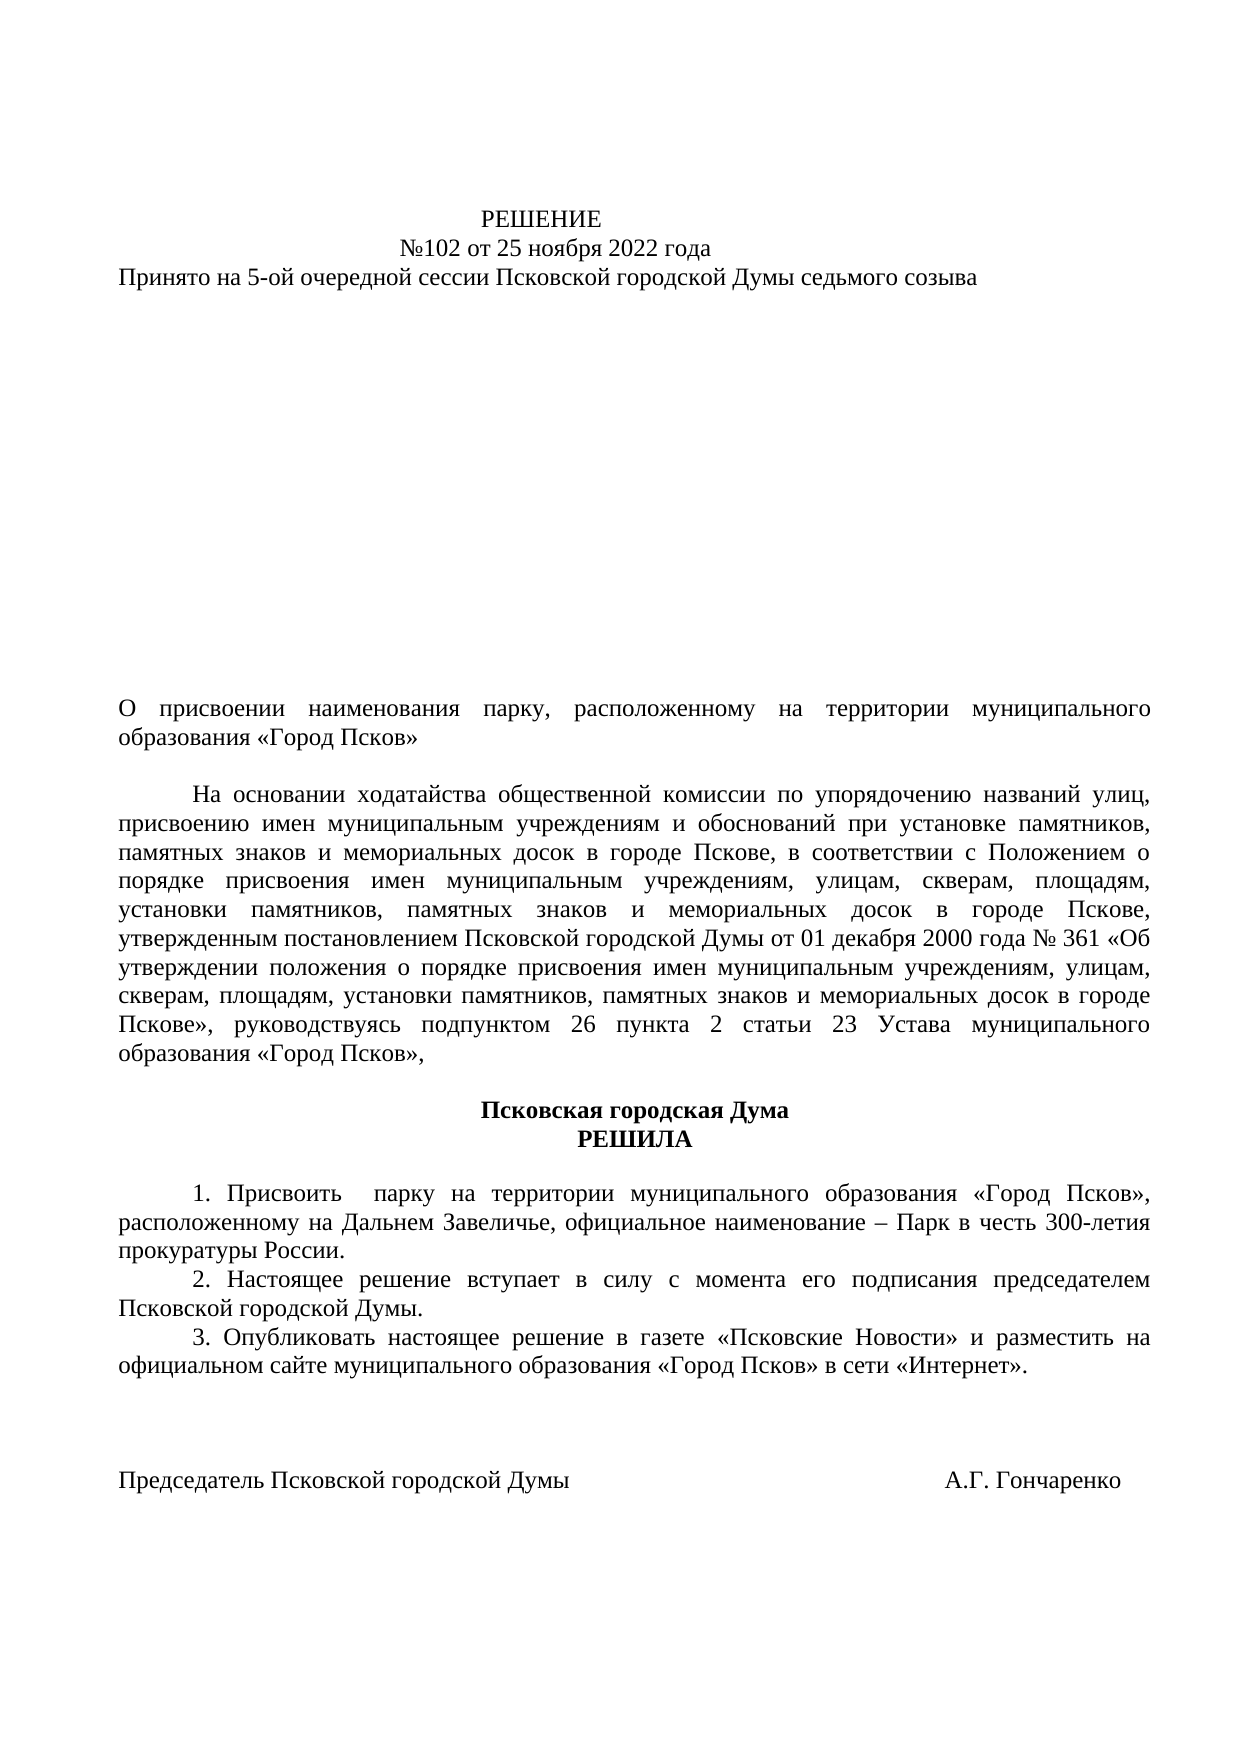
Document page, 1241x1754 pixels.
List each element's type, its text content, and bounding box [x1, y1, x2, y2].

title №102 от 25 ноября 2022 года [118, 233, 1152, 262]
title Принято на 5-ой очередной сессии Псковской городской Думы седьмого созыва [118, 262, 1152, 290]
text 3. Опубликовать настоящее решение в газете «Псковские Новости» и разместить на официальном сайте муниципального образования «Город Псков» в сети «Интернет». [118, 1322, 1152, 1379]
text 1. Присвоить парку на территории муниципального образования «Город Псков», расположенному на Дальнем Завеличье, официальное наименование – Парк в честь 300-летия прокуратуры России. [118, 1178, 1152, 1264]
text Председатель Псковской городской Думы А.Г. Гончаренко [118, 1465, 1152, 1494]
text 2. Настоящее решение вступает в силу с момента его подписания председателем Псковской городской Думы. [118, 1264, 1152, 1322]
text РЕШИЛА [118, 1124, 1152, 1153]
title РЕШЕНИЕ [118, 204, 1152, 233]
text Псковская городская Дума [118, 1095, 1152, 1124]
text На основании ходатайства общественной комиссии по упорядочению названий улиц, присвоению имен муниципальным учреждениям и обоснований при установке памятников, памятных знаков и мемориальных досок в городе Пскове, в соответствии с Положением о порядке присвоения имен муниципальным учреждениям, улицам, скверам, площадям, установки памятников, памятных знаков и мемориальных досок в городе Пскове, утвержденным постановлением Псковской городской Думы от 01 декабря 2000 года № 361 «Об утверждении положения о порядке присвоения имен муниципальным учреждениям, улицам, скверам, площадям, установки памятников, памятных знаков и мемориальных досок в городе Пскове», руководствуясь подпунктом 26 пункта 2 статьи 23 Устава муниципального образования «Город Псков», [118, 779, 1152, 1067]
text О присвоении наименования парку, расположенному на территории муниципального образования «Город Псков» [118, 693, 1152, 750]
